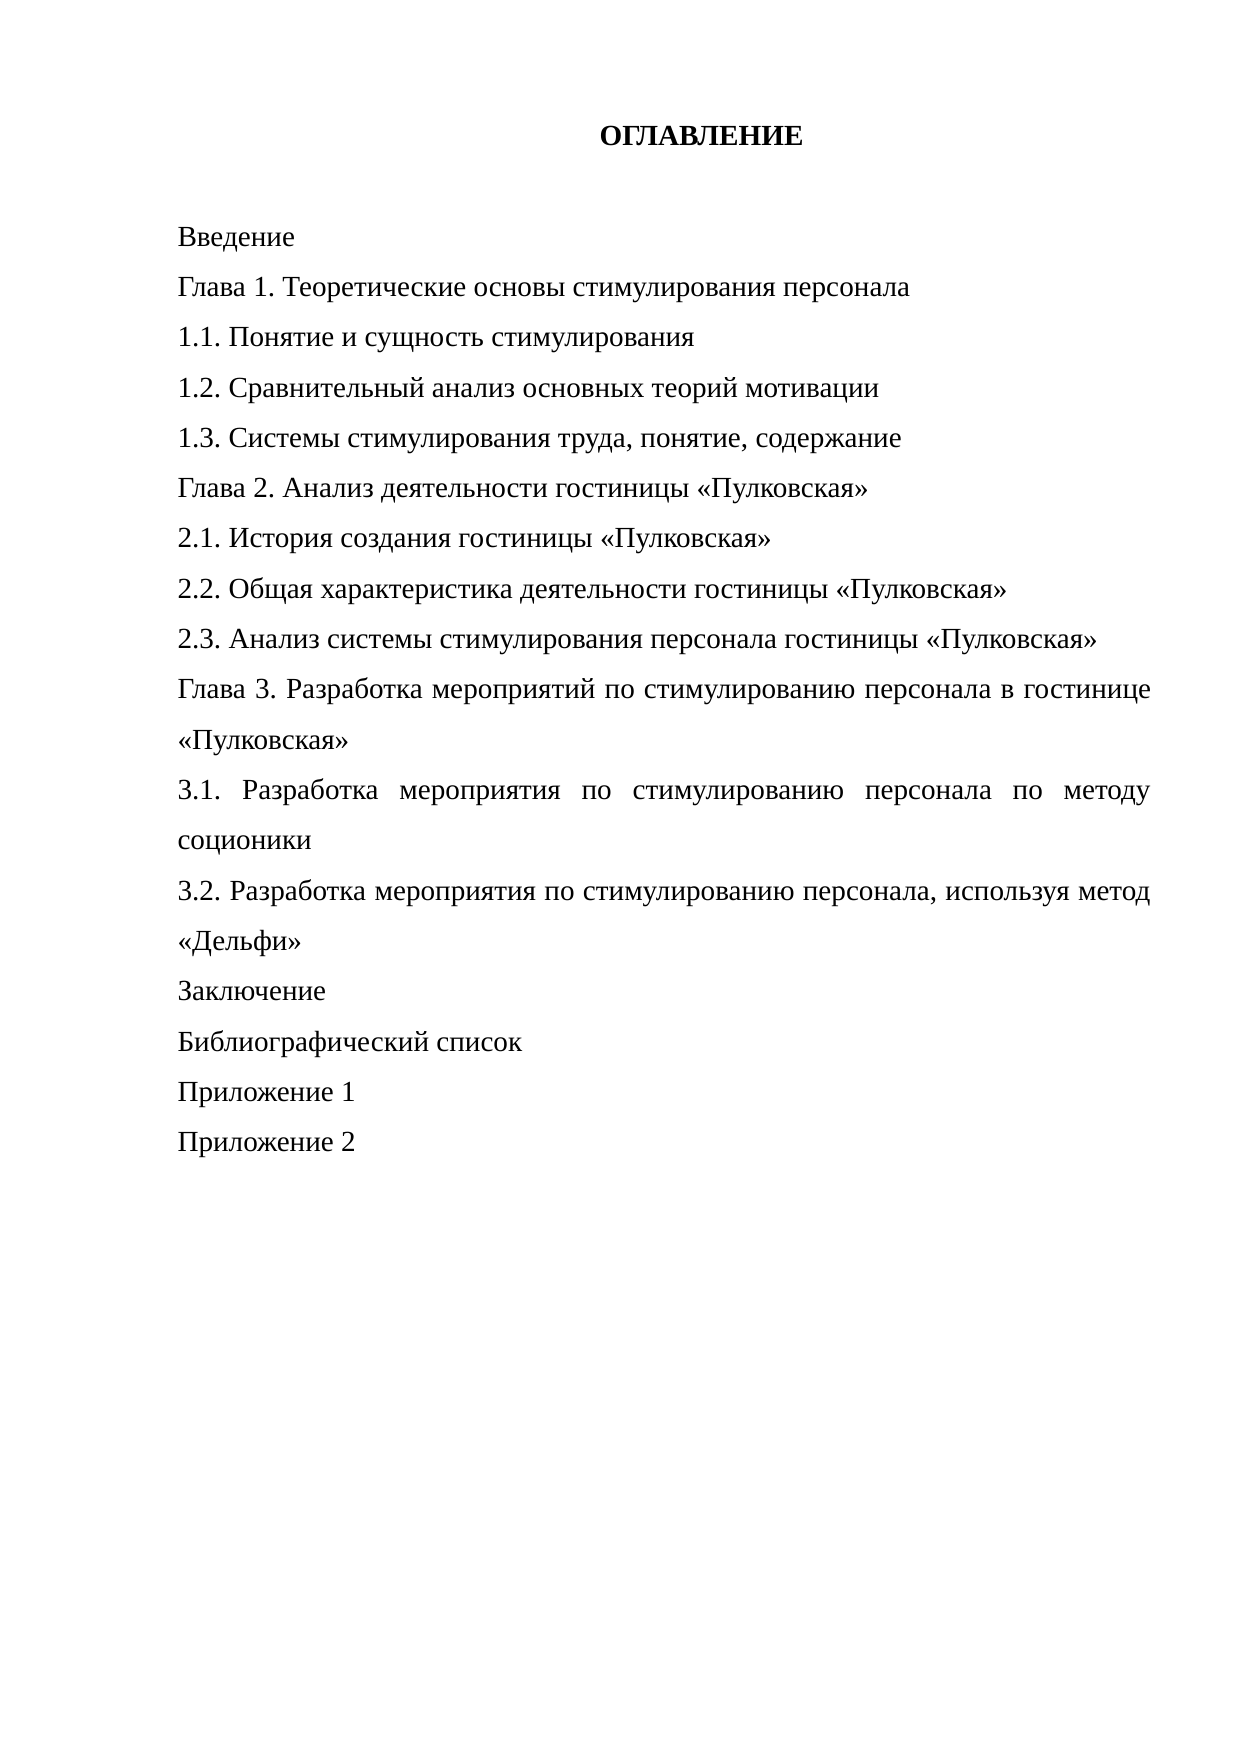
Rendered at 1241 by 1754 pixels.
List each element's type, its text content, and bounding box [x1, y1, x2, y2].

text 2.2. Общая характеристика деятельности гостиницы «Пулковская» [177, 571, 1152, 604]
text Глава 3. Разработка мероприятий по стимулированию персонала в гостинице «Пулковская» [177, 672, 1152, 755]
text 1.3. Системы стимулирования труда, понятие, содержание [177, 420, 1152, 453]
text 2.3. Анализ системы стимулирования персонала гостиницы «Пулковская» [177, 621, 1152, 655]
text Приложение 1 [177, 1074, 1152, 1108]
text Библиографический список [177, 1024, 1152, 1057]
text Глава 1. Теоретические основы стимулирования персонала [177, 269, 1152, 303]
text Приложение 2 [177, 1124, 1152, 1158]
text 3.1. Разработка мероприятия по стимулированию персонала по методу соционики [177, 772, 1152, 856]
text 3.2. Разработка мероприятия по стимулированию персонала, используя метод «Дельфи» [177, 873, 1152, 957]
text ОГЛАВЛЕНИЕ [177, 118, 1152, 152]
text Заключение [177, 973, 1152, 1007]
text Глава 2. Анализ деятельности гостиницы «Пулковская» [177, 470, 1152, 504]
text 1.2. Сравнительный анализ основных теорий мотивации [177, 370, 1152, 403]
text Введение [177, 219, 1152, 252]
text 2.1. История создания гостиницы «Пулковская» [177, 521, 1152, 554]
text 1.1. Понятие и сущность стимулирования [177, 319, 1152, 353]
